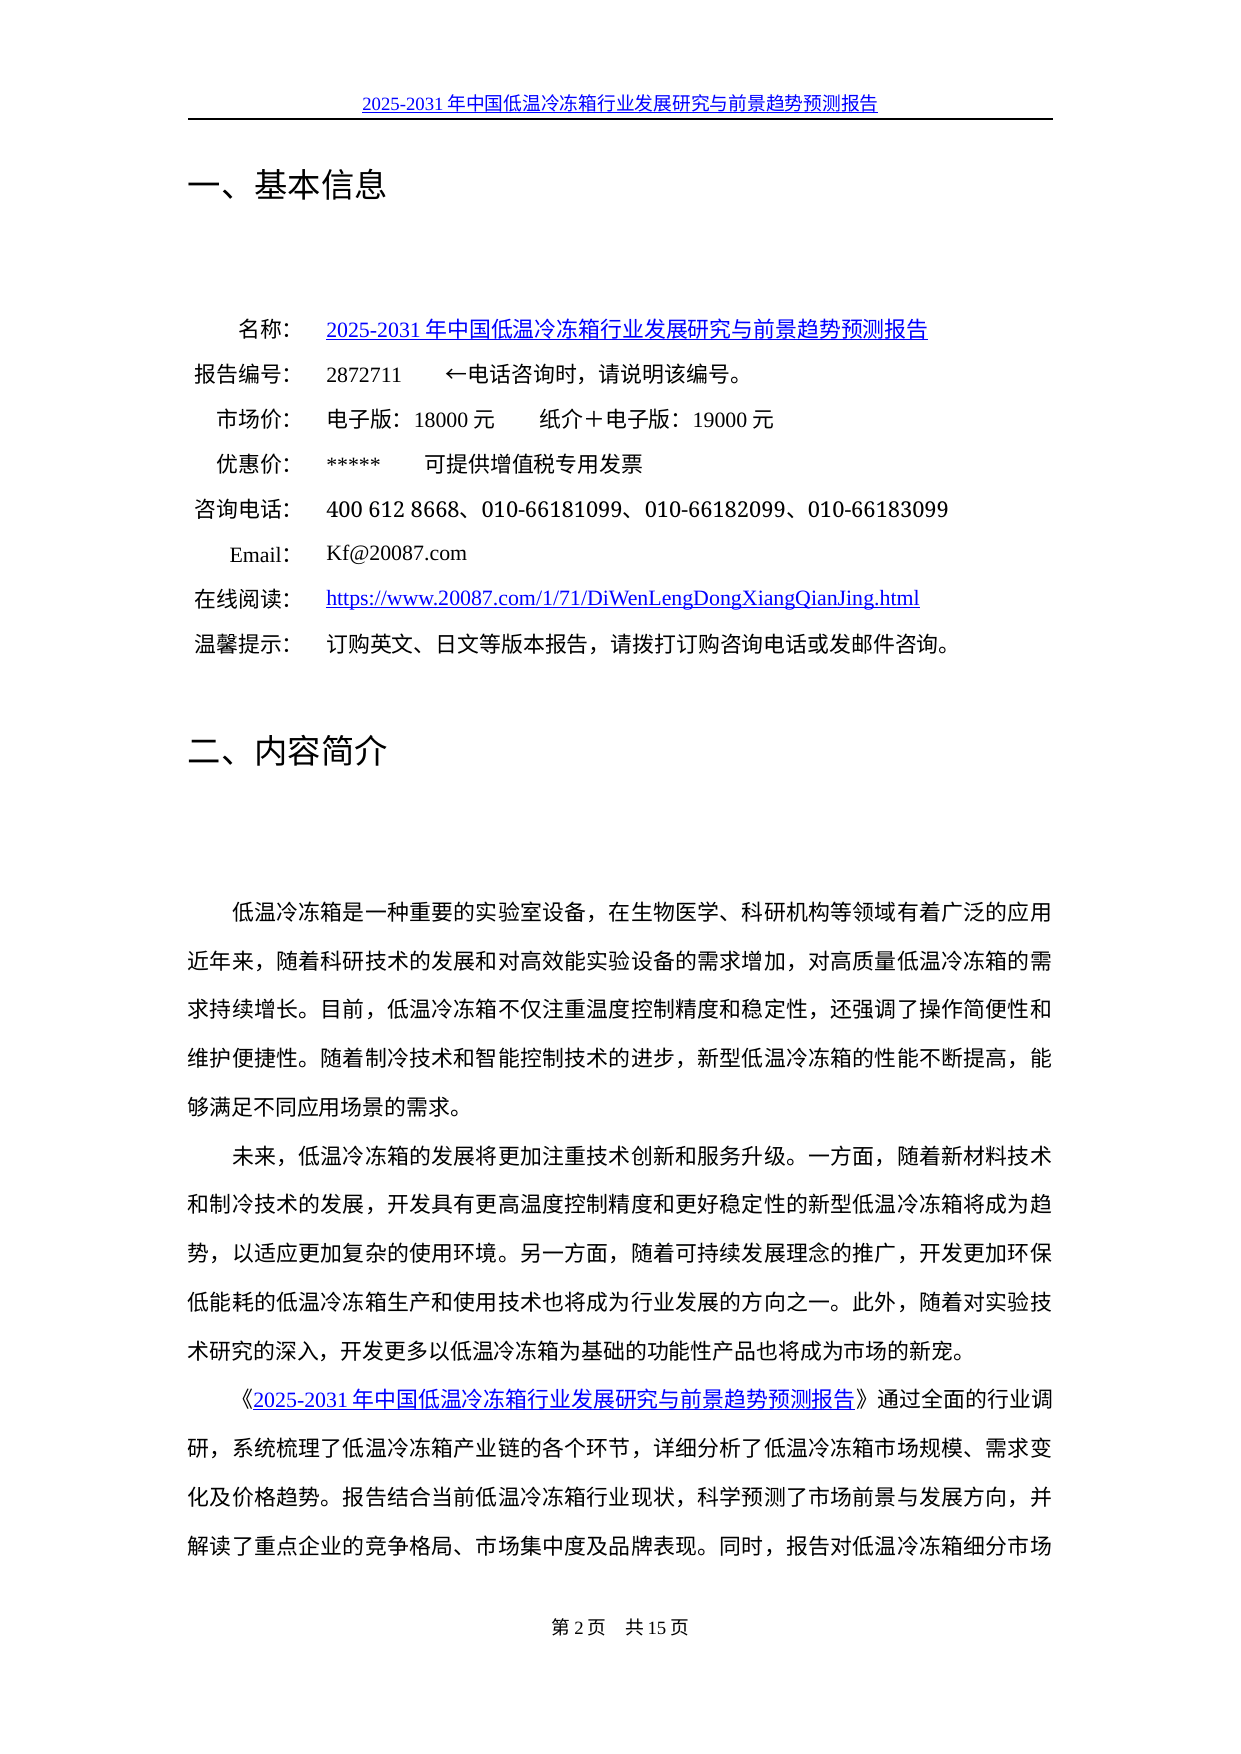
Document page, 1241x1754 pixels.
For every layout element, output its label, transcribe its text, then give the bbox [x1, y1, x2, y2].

table_header 2025-2031年中国低温冷冻箱行业发展研究与前景趋势预测报告 [315, 312, 1073, 357]
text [187, 894, 1053, 1561]
table_cell 电子版：18000 元 纸介＋电子版：19000 元 [315, 402, 1073, 447]
table_cell 订购英文、日文等版本报告，请拨打订购咨询电话或发邮件咨询。 [315, 627, 1073, 672]
table_cell 咨询电话： [167, 492, 315, 537]
table_cell 温馨提示： [167, 627, 315, 672]
table_cell 优惠价： [167, 447, 315, 492]
table_cell 报告编号： [167, 357, 315, 402]
table_cell 在线阅读： [167, 582, 315, 627]
table_cell [315, 582, 1073, 627]
table_cell Kf@20087.com [315, 537, 1073, 582]
title 一、基本信息 [187, 150, 1053, 215]
table_cell 400 612 8668、010-66181099、010-66182099、010-66183099 [315, 492, 1073, 537]
table_cell ***** 可提供增值税专用发票 [315, 447, 1073, 492]
table_cell 2872711 ←电话咨询时，请说明该编号。 [315, 357, 1073, 402]
table_header 名称： [167, 312, 315, 357]
table_cell Email： [167, 537, 315, 582]
title 二、内容简介 [187, 717, 1053, 782]
table_cell 市场价： [167, 402, 315, 447]
